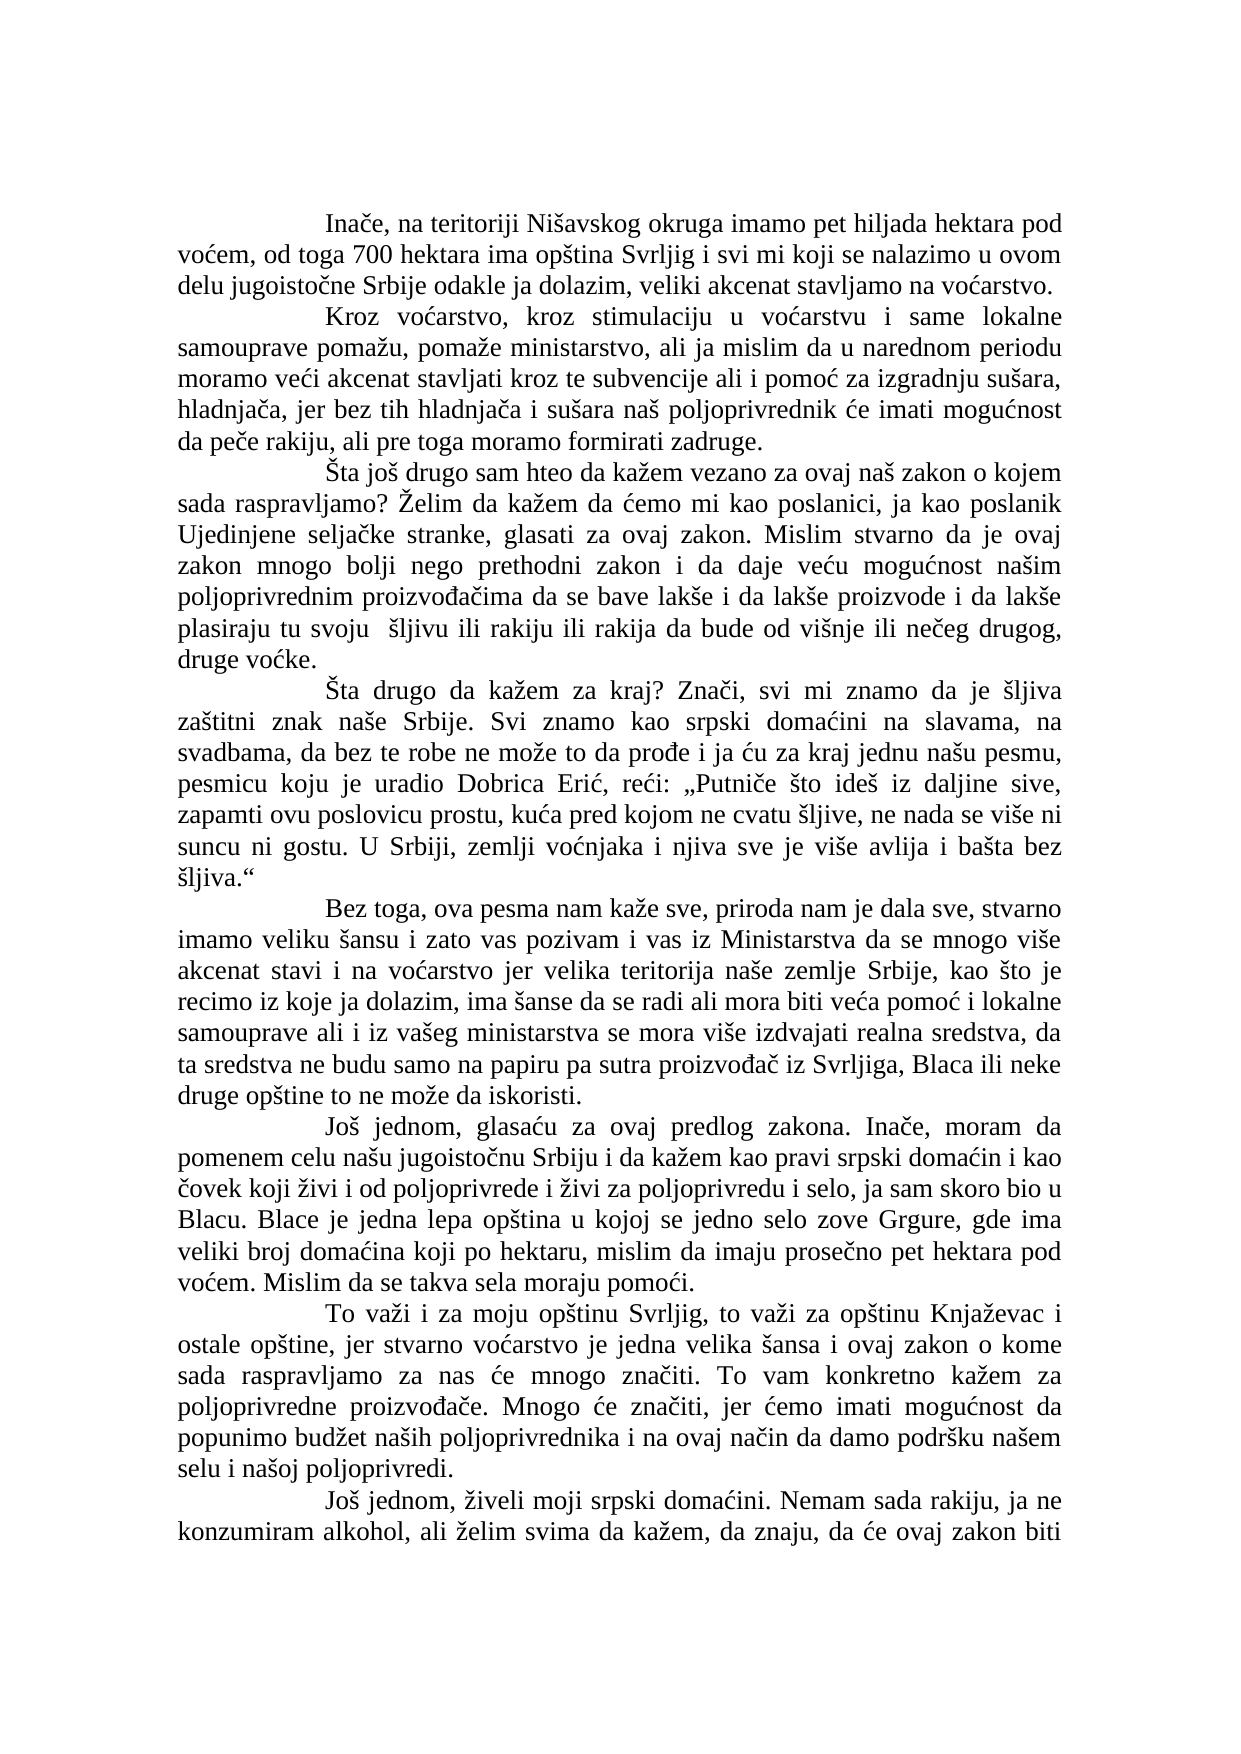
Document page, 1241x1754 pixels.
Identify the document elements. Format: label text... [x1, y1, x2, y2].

text Šta još drugo sam hteo da kažem vezano za ovaj naš zakon o kojem sada raspravljamo? Želim da kažem da ćemo mi kao poslanici, ja kao poslanik Ujedinjene seljačke stranke, glasati za ovaj zakon. Mislim stvarno da je ovaj zakon mnogo bolji nego prethodni zakon i da daje veću mogućnost našim poljoprivrednim proizvođačima da se bave lakše i da lakše proizvode i da lakše plasiraju tu svoju šljivu ili rakiju ili rakija da bude od višnje ili nečeg drugog, druge voćke. [177, 456, 1063, 674]
text Kroz voćarstvo, kroz stimulaciju u voćarstvu i same lokalne samouprave pomažu, pomaže ministarstvo, ali ja mislim da u narednom periodu moramo veći akcenat stavljati kroz te subvencije ali i pomoć za izgradnju sušara, hladnjača, jer bez tih hladnjača i sušara naš poljoprivrednik će imati mogućnost da peče rakiju, ali pre toga moramo formirati zadruge. [177, 300, 1063, 456]
text Inače, na teritoriji Nišavskog okruga imamo pet hiljada hektara pod voćem, od toga 700 hektara ima opština Svrljig i svi mi koji se nalazimo u ovom delu jugoistočne Srbije odakle ja dolazim, veliki akcenat stavljamo na voćarstvo. [177, 207, 1063, 300]
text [177, 1484, 1063, 1546]
text To važi i za moju opštinu Svrljig, to važi za opštinu Knjaževac i ostale opštine, jer stvarno voćarstvo je jedna velika šansa i ovaj zakon o kome sada raspravljamo za nas će mnogo značiti. To vam konkretno kažem za poljoprivredne proizvođače. Mnogo će značiti, jer ćemo imati mogućnost da popunimo budžet naših poljoprivrednika i na ovaj način da damo podršku našem selu i našoj poljoprivredi. [177, 1297, 1063, 1484]
text Bez toga, ova pesma nam kaže sve, priroda nam je dala sve, stvarno imamo veliku šansu i zato vas pozivam i vas iz Ministarstva da se mnogo više akcenat stavi i na voćarstvo jer velika teritorija naše zemlje Srbije, kao što je recimo iz koje ja dolazim, ima šanse da se radi ali mora biti veća pomoć i lokalne samouprave ali i iz vašeg ministarstva se mora više izdvajati realna sredstva, da ta sredstva ne budu samo na papiru pa sutra proizvođač iz Svrljiga, Blaca ili neke druge opštine to ne može da iskoristi. [177, 892, 1063, 1110]
text Još jednom, glasaću za ovaj predlog zakona. Inače, moram da pomenem celu našu jugoistočnu Srbiju i da kažem kao pravi srpski domaćin i kao čovek koji živi i od poljoprivrede i živi za poljoprivredu i selo, ja sam skoro bio u Blacu. Blace je jedna lepa opština u kojoj se jedno selo zove Grgure, gde ima veliki broj domaćina koji po hektaru, mislim da imaju prosečno pet hektara pod voćem. Mislim da se takva sela moraju pomoći. [177, 1110, 1063, 1297]
text Šta drugo da kažem za kraj? Znači, svi mi znamo da je šljiva zaštitni znak naše Srbije. Svi znamo kao srpski domaćini na slavama, na svadbama, da bez te robe ne može to da prođe i ja ću za kraj jednu našu pesmu, pesmicu koju je uradio Dobrica Erić, reći: „Putniče što ideš iz daljine sive, zapamti ovu poslovicu prostu, kuća pred kojom ne cvatu šljive, ne nada se više ni suncu ni gostu. U Srbiji, zemlji voćnjaka i njiva sve je više avlija i bašta bez šljiva.“ [177, 674, 1063, 892]
